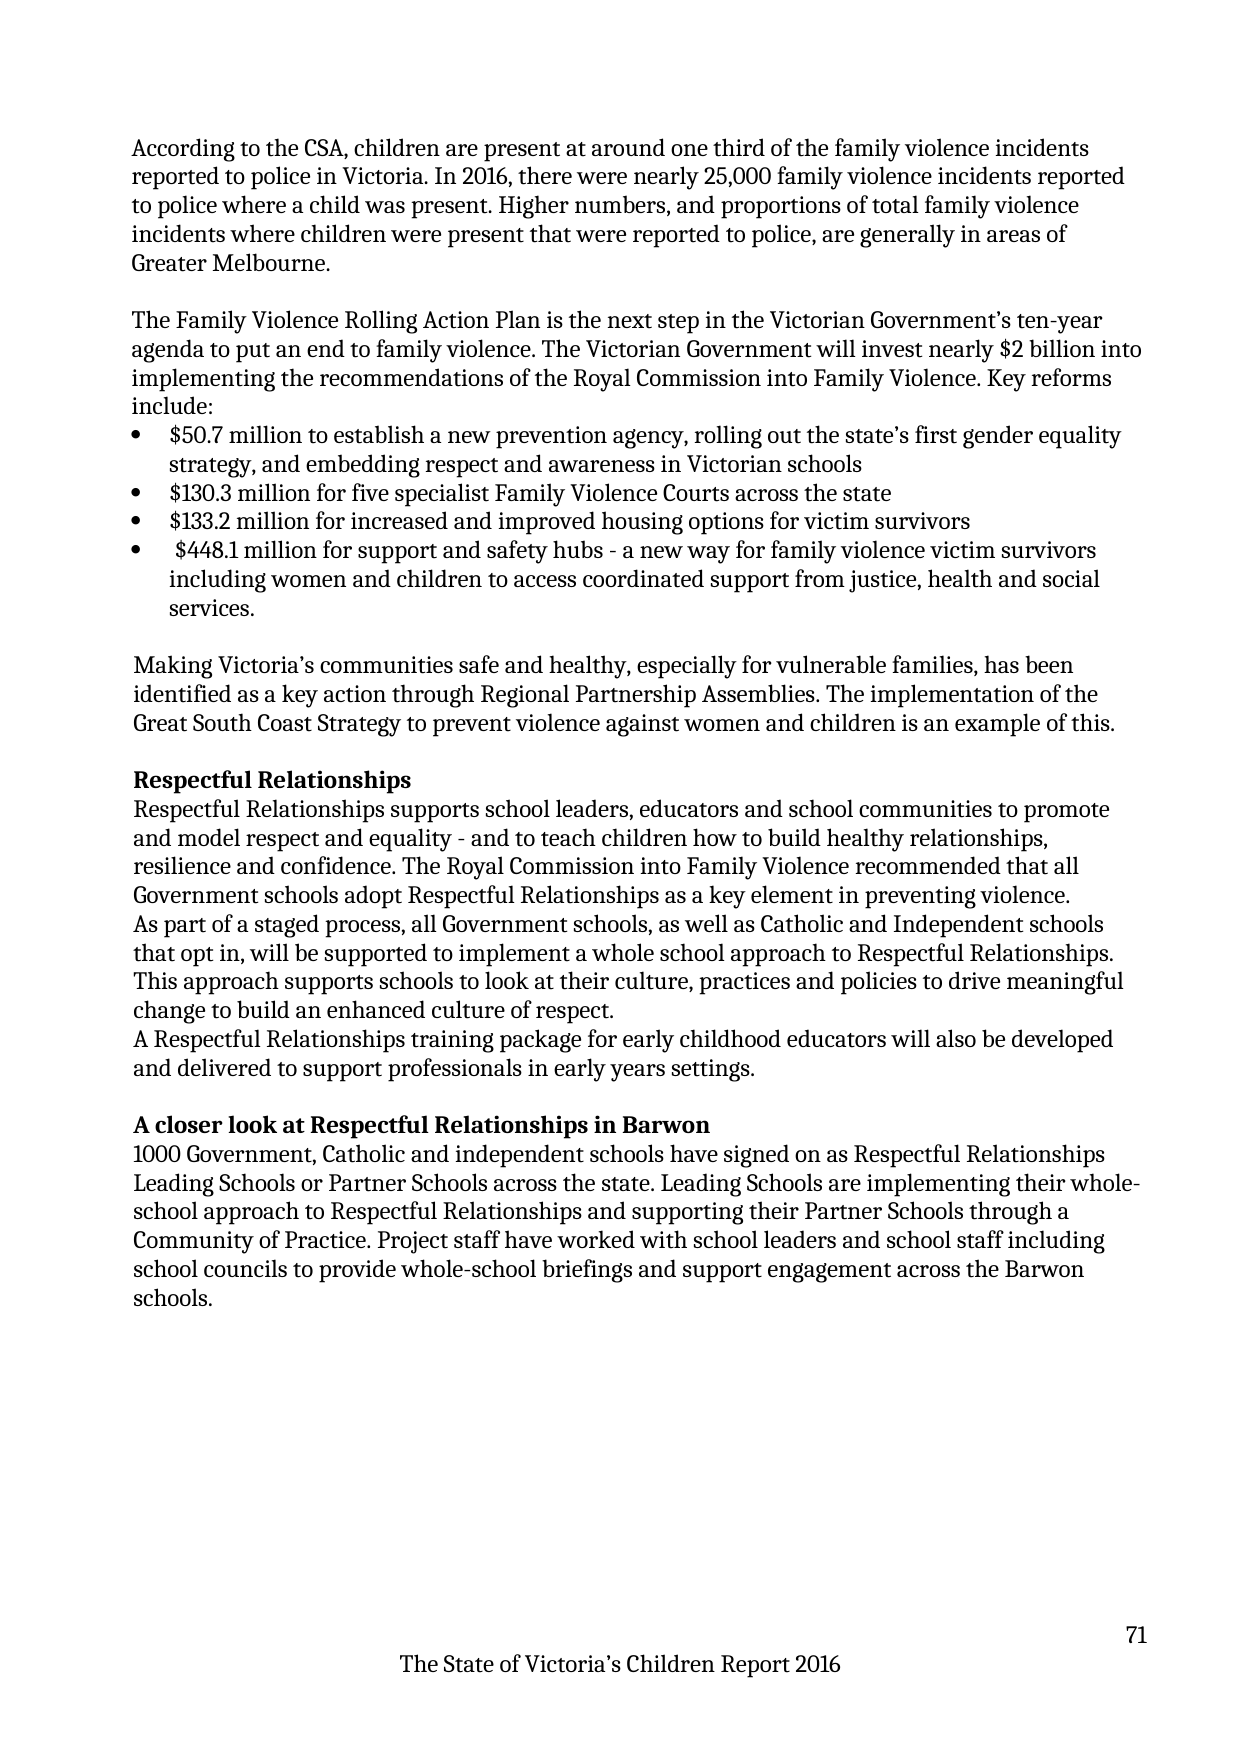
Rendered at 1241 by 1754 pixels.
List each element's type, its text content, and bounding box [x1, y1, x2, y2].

list The Family Violence Rolling Action Plan is the next step in the Victorian Government’s ten-year agenda to put an end to family violence. The Victorian Government will invest nearly $2 billion into implementing the recommendations of the Royal Commission into Family Violence. Key reforms include: [131, 306, 1146, 421]
text Respectful Relationships supports school leaders, educators and school communities to promote and model respect and equality - and to teach children how to build healthy relationships, resilience and confidence. The Royal Commission into Family Violence recommended that all Government schools adopt Respectful Relationships as a key element in preventing violence. [133, 795, 1146, 910]
text Respectful Relationships [94, 766, 1146, 795]
text As part of a staged process, all Government schools, as well as Catholic and Independent schools that opt in, will be supported to implement a whole school approach to Respectful Relationships. This approach supports schools to look at their culture, practices and policies to drive meaningful change to build an enhanced culture of respect. [133, 910, 1146, 1025]
list $50.7 million to establish a new prevention agency, rolling out the state’s first gender equality strategy, and embedding respect and awareness in Victorian schools [131, 421, 1146, 478]
list $448.1 million for support and safety hubs - a new way for family violence victim survivors including women and children to access coordinated support from justice, health and social services. [131, 536, 1146, 622]
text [133, 1140, 1146, 1312]
text Making Victoria’s communities safe and healthy, especially for vulnerable families, has been identified as a key action through Regional Partnership Assemblies. The implementation of the Great South Coast Strategy to prevent violence against women and children is an example of this. [133, 651, 1146, 737]
list $130.3 million for five specialist Family Violence Courts across the state [131, 478, 1146, 507]
list $133.2 million for increased and improved housing options for victim survivors [131, 507, 1146, 536]
text A closer look at Respectful Relationships in Barwon [94, 1111, 1146, 1140]
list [131, 133, 1146, 277]
text A Respectful Relationships training package for early childhood educators will also be developed and delivered to support professionals in early years settings. [133, 1025, 1146, 1082]
